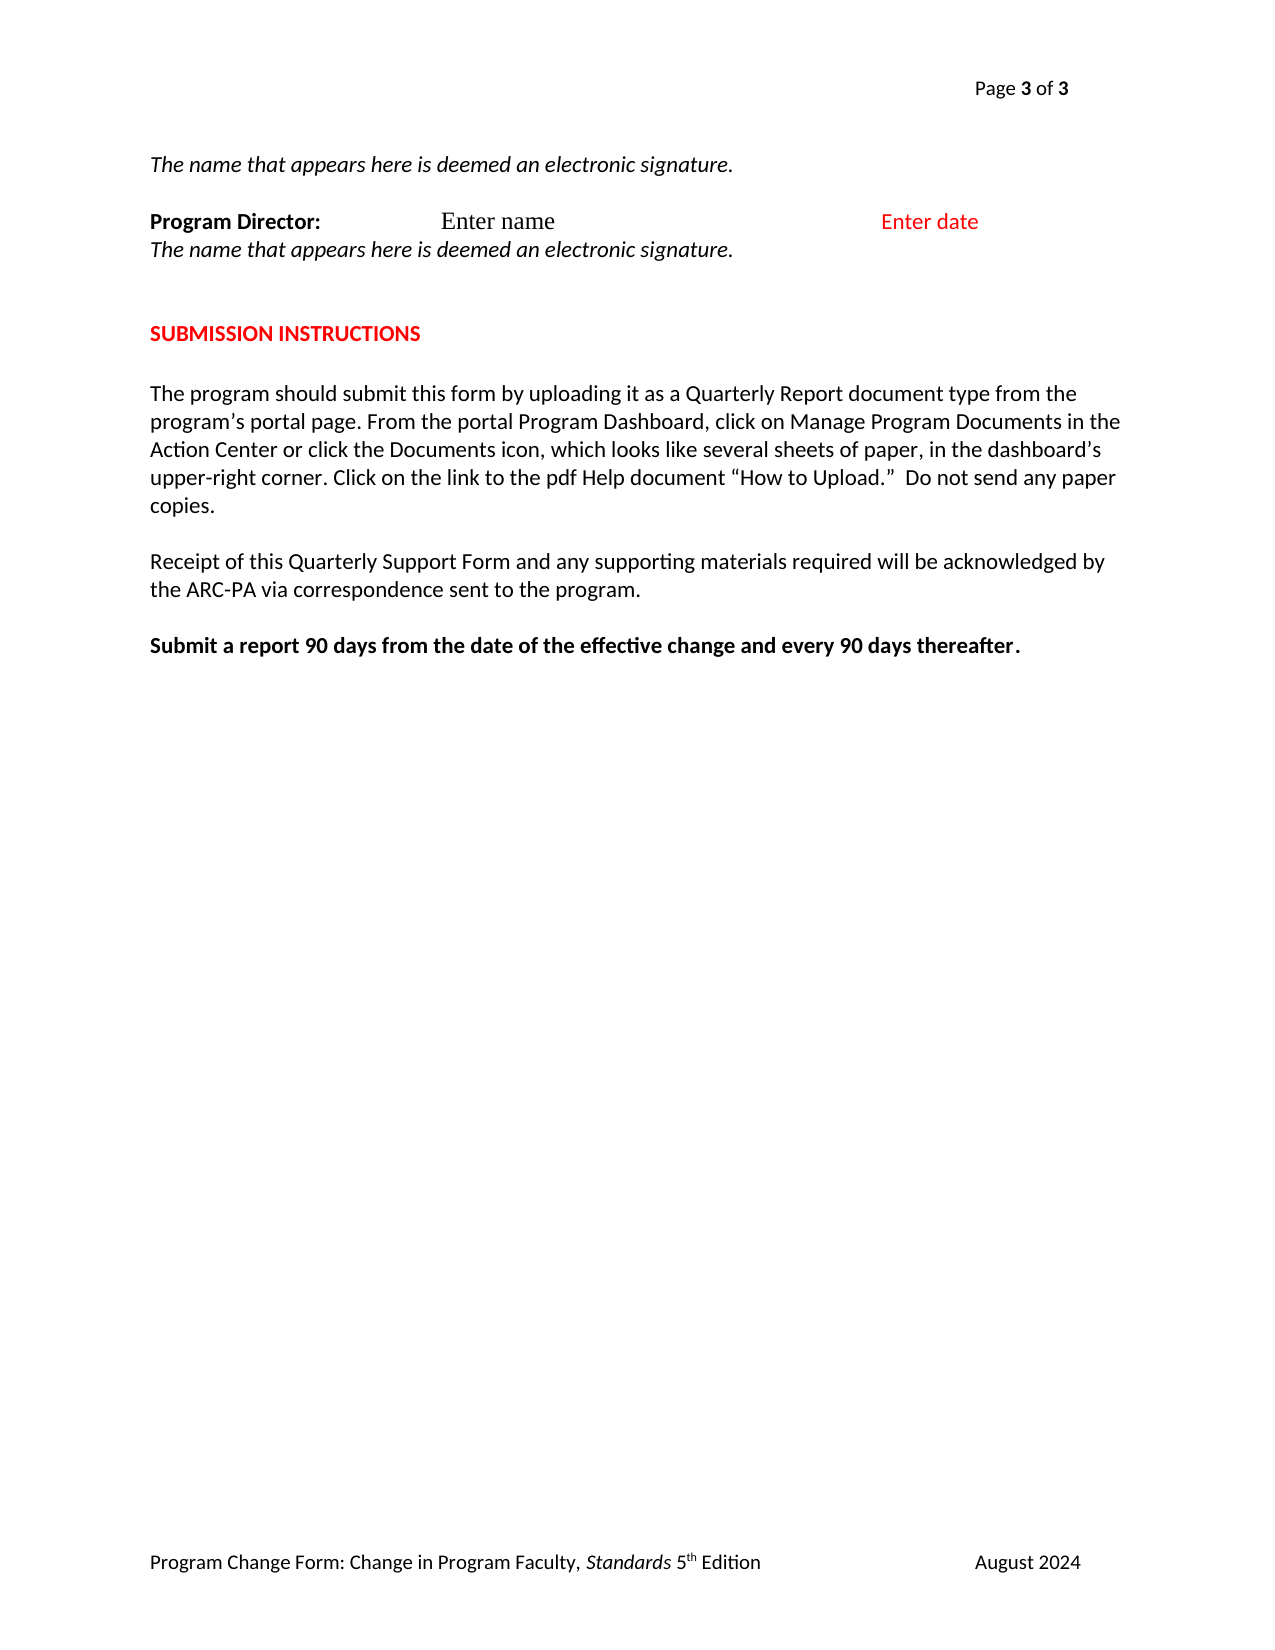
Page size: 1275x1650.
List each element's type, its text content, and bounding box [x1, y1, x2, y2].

text SUBMISSION INSTRUCTIONS [150, 319, 1125, 347]
text The name that appears here is deemed an electronic signature. [150, 235, 1125, 263]
text The name that appears here is deemed an electronic signature. [150, 150, 1125, 178]
text Program Director: [150, 206, 1125, 235]
text Submit a report 90 days from the date of the effective change and every 90 days thereafter. [150, 632, 1125, 659]
text The program should submit this form by uploading it as a Quarterly Report document type from the program’s portal page. From the portal Program Dashboard, click on Manage Program Documents in the Action Center or click the Documents icon, which looks like several sheets of paper, in the dashboard’s upper-right corner. Click on the link to the pdf Help document “How to Upload.” Do not send any paper copies. [150, 379, 1125, 519]
text Receipt of this Quarterly Support Form and any supporting materials required will be acknowledged by the ARC-PA via correspondence sent to the program. [150, 547, 1125, 603]
